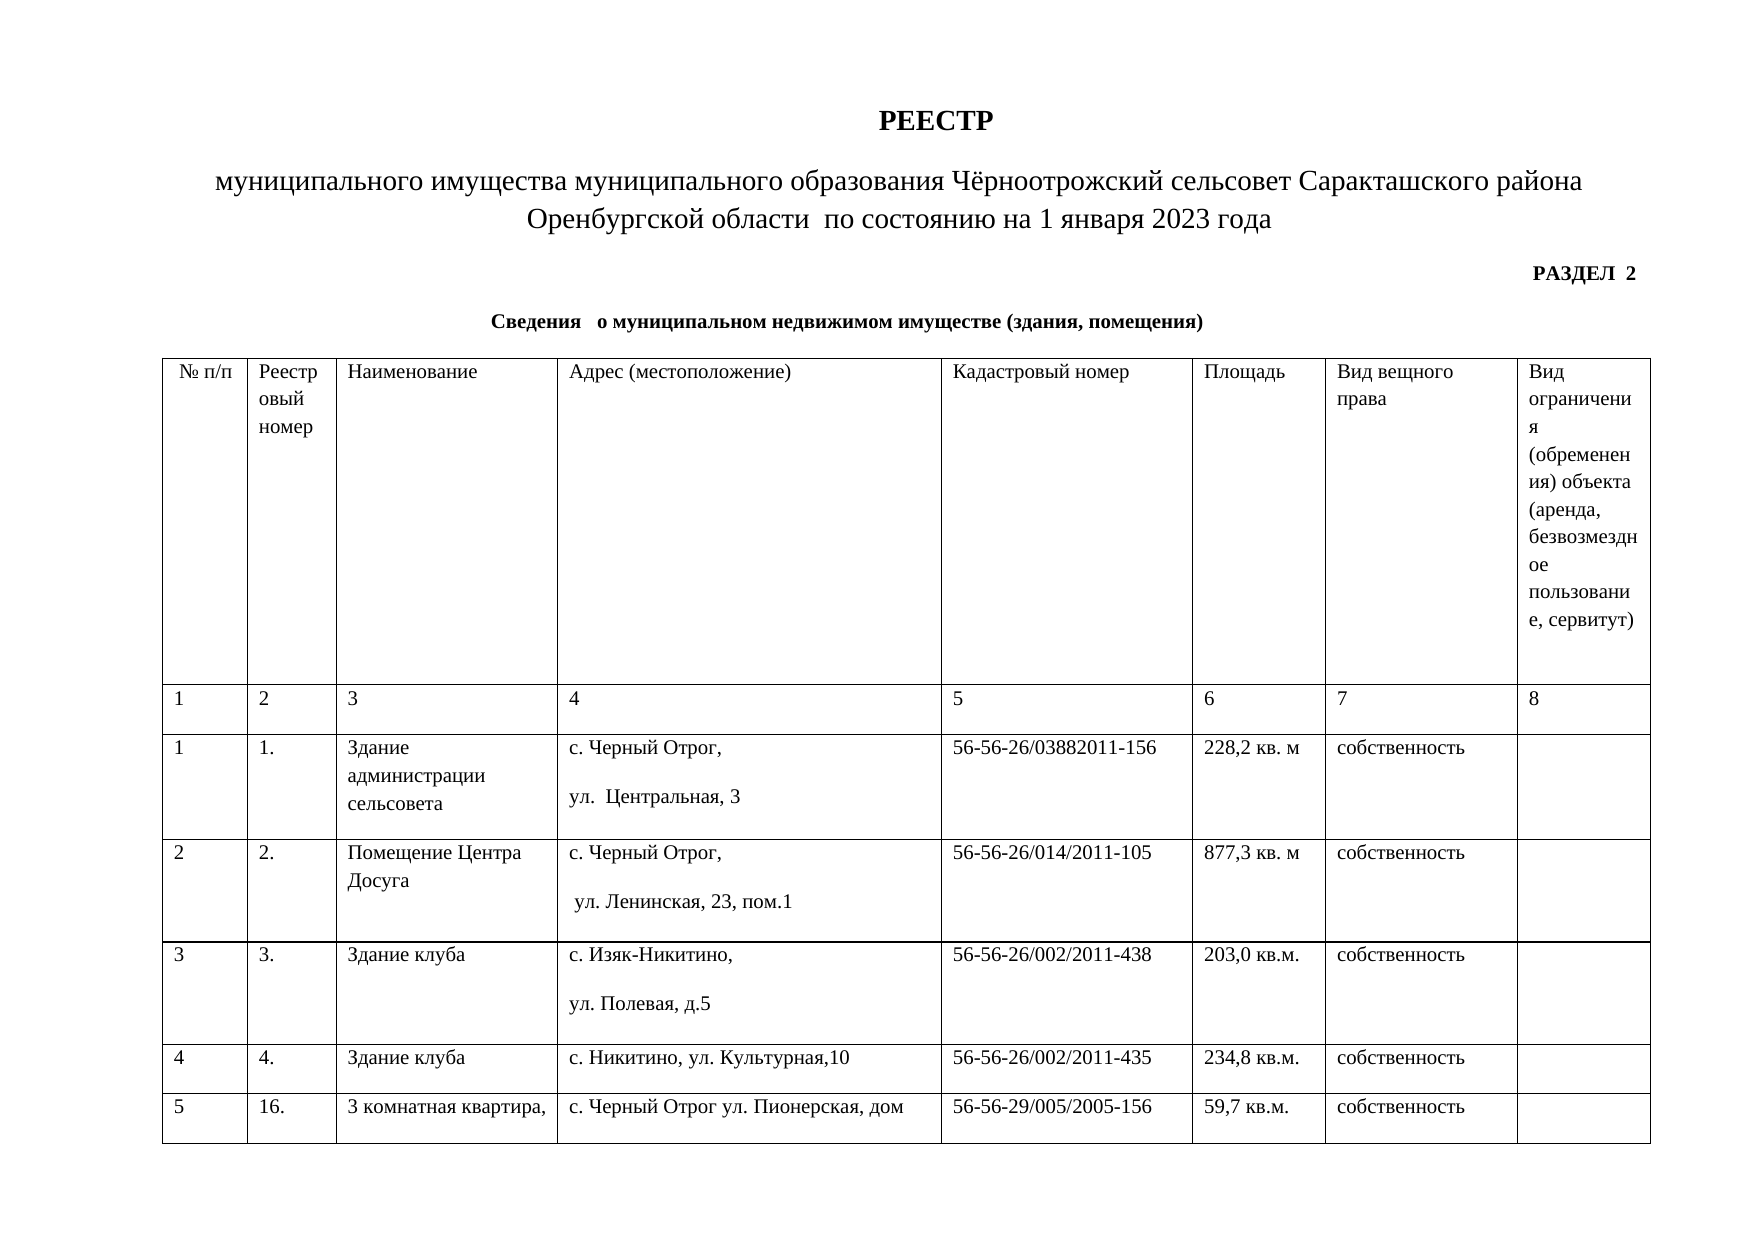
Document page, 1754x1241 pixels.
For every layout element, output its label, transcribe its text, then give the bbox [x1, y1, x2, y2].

table_cell 6 [1193, 685, 1325, 734]
table_cell 1. [248, 735, 336, 839]
table_header Площадь [1193, 359, 1325, 684]
table_cell 4 [163, 1045, 247, 1093]
table_header Реестровый номер [248, 359, 336, 684]
table_cell 7 [1326, 685, 1517, 734]
table_cell Помещение Центра Досуга [337, 840, 557, 941]
table_cell 5 [163, 1094, 247, 1143]
table_cell 59,7 кв.м. [1193, 1094, 1325, 1143]
table_cell [1518, 735, 1650, 839]
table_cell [558, 1094, 941, 1143]
table_cell 8 [1518, 685, 1650, 734]
table_cell Здание администрации сельсовета [337, 735, 557, 839]
text Сведения о муниципальном недвижимом имуществе (здания, помещения) [162, 309, 1636, 333]
table_cell с. Черный Отрог, ул. Ленинская, 23, пом.1 [558, 840, 941, 941]
table_header Наименование [337, 359, 557, 684]
table_cell 3. [248, 943, 336, 1043]
table_header Кадастровый номер [942, 359, 1192, 684]
text РЕЕСТР [236, 103, 1636, 137]
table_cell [942, 1094, 1192, 1143]
table_cell 16. [248, 1094, 336, 1143]
table_cell 2 [163, 840, 247, 941]
table_cell с. Черный Отрог, ул. Центральная, 3 [558, 735, 941, 839]
table_cell 4. [248, 1045, 336, 1093]
table_header Вид ограничения (обременения) объекта (аренда, безвозмездное пользование, сервитут) [1518, 359, 1650, 684]
table_cell 1 [163, 735, 247, 839]
table_cell собственность [1326, 735, 1517, 839]
table_header Вид вещного права [1326, 359, 1517, 684]
table_cell [1518, 1045, 1650, 1093]
table_header Адрес (местоположение) [558, 359, 941, 684]
table_cell 228,2 кв. м [1193, 735, 1325, 839]
table_cell 234,8 кв.м. [1193, 1045, 1325, 1093]
table_cell 56-56-26/002/2011-438 [942, 943, 1192, 1043]
table_cell [1518, 1094, 1650, 1143]
table_cell 2. [248, 840, 336, 941]
table_cell 2 [248, 685, 336, 734]
table_cell с. Никитино, ул. Культурная,10 [558, 1045, 941, 1093]
table_cell собственность [1326, 1094, 1517, 1143]
table_cell Здание клуба [337, 943, 557, 1043]
table_cell 4 [558, 685, 941, 734]
table_cell Здание клуба [337, 1045, 557, 1093]
table_cell 56-56-26/03882011-156 [942, 735, 1192, 839]
table_cell с. Изяк-Никитино, ул. Полевая, д.5 [558, 943, 941, 1043]
table_cell 3 [337, 685, 557, 734]
table_cell 3 [163, 943, 247, 1043]
table_cell [1518, 840, 1650, 941]
table_cell 1 [163, 685, 247, 734]
table_cell 5 [942, 685, 1192, 734]
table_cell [337, 1094, 557, 1143]
table_cell 877,3 кв. м [1193, 840, 1325, 941]
table_cell 56-56-26/014/2011-105 [942, 840, 1192, 941]
table_cell собственность [1326, 943, 1517, 1043]
table_cell 56-56-26/002/2011-435 [942, 1045, 1192, 1093]
table_header № п/п [163, 359, 247, 684]
table_cell собственность [1326, 1045, 1517, 1093]
table_cell [1518, 943, 1650, 1043]
table_cell 203,0 кв.м. [1193, 943, 1325, 1043]
text муниципального имущества муниципального образования Чёрноотрожский сельсовет Саракташского района Оренбургской области по состоянию на 1 января 2023 года [162, 163, 1636, 235]
table_cell собственность [1326, 840, 1517, 941]
text РАЗДЕЛ 2 [162, 261, 1636, 285]
